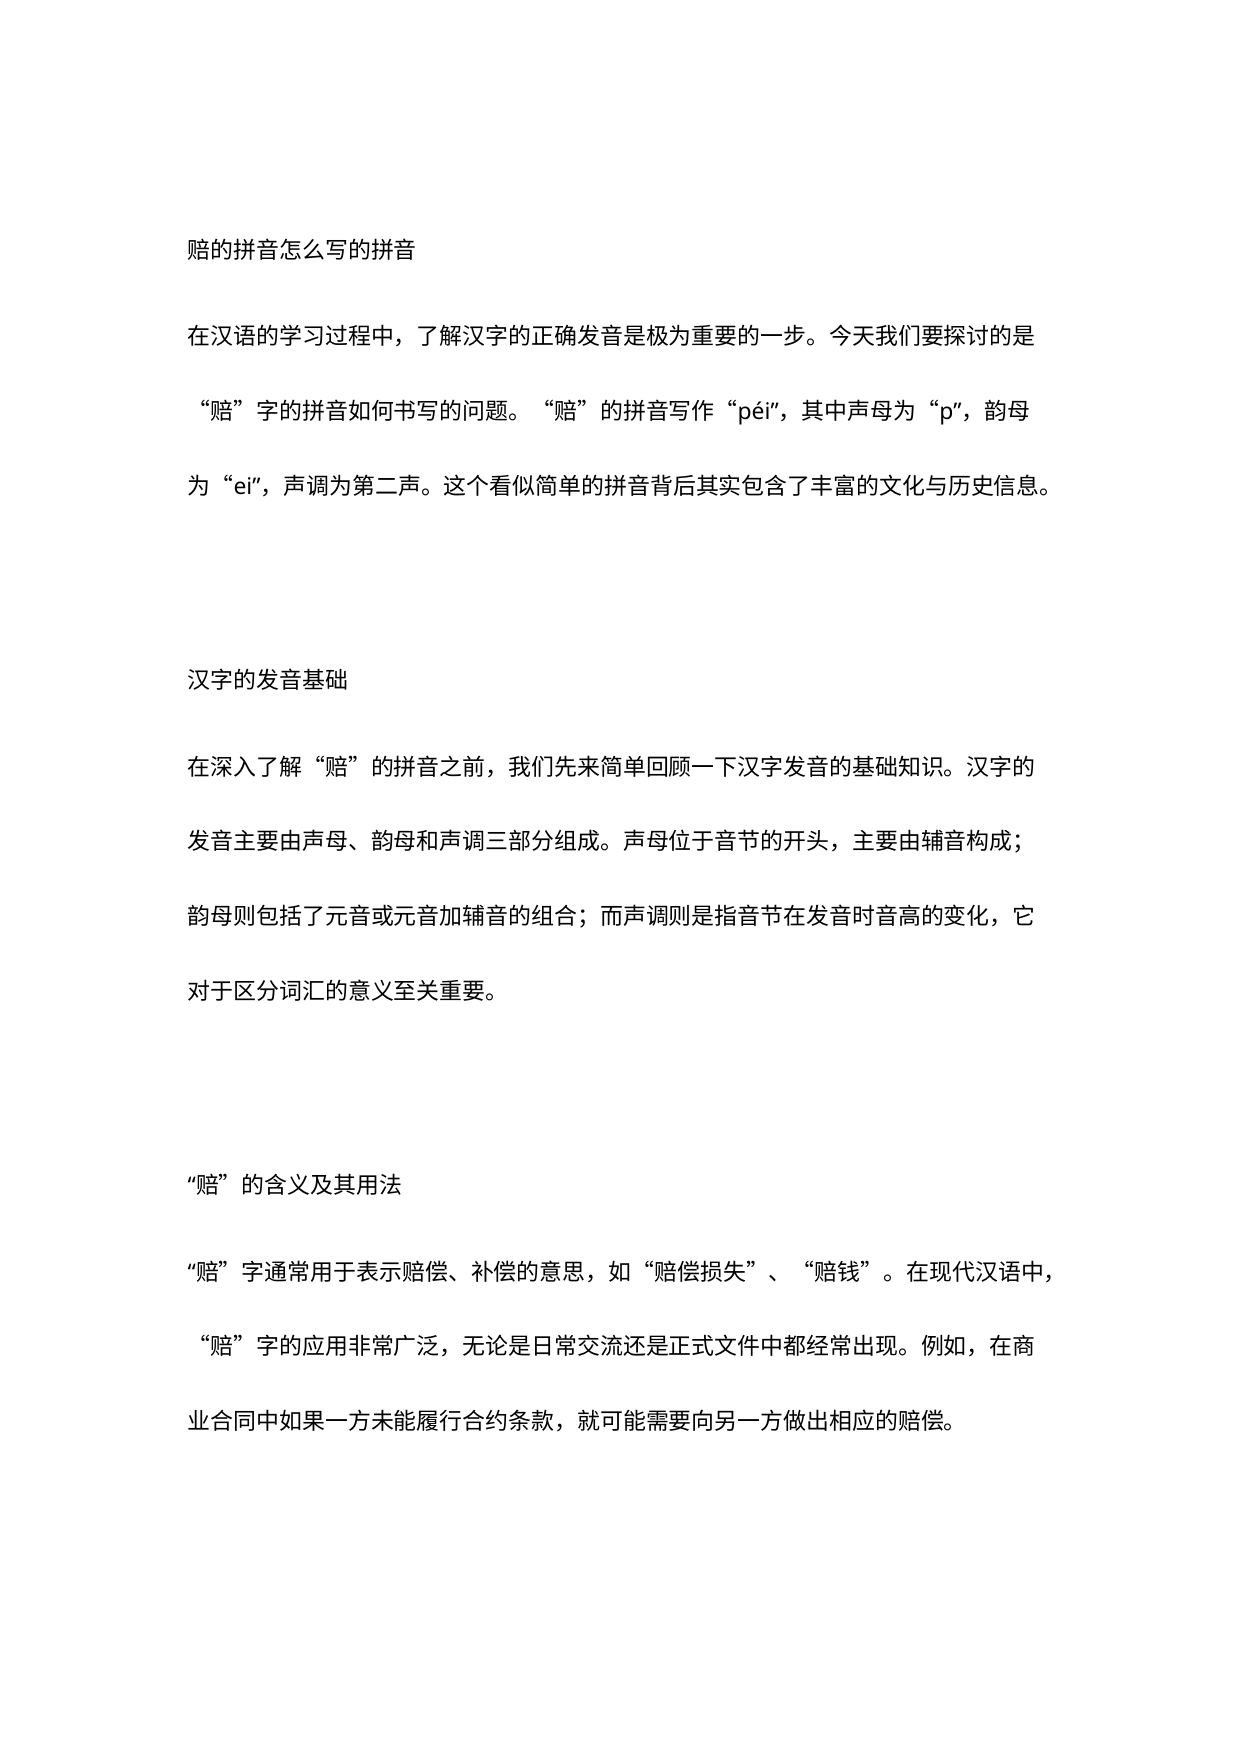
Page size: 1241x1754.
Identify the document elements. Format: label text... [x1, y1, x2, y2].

text 汉字的发音基础 [187, 646, 1053, 711]
text “赔”字通常用于表示赔偿、补偿的意思，如“赔偿损失”、“赔钱”。在现代汉语中，“赔”字的应用非常广泛，无论是日常交流还是正式文件中都经常出现。例如，在商业合同中如果一方未能履行合约条款，就可能需要向另一方做出相应的赔偿。 [187, 1238, 1053, 1452]
text “赔”的含义及其用法 [187, 1151, 1053, 1216]
text 赔的拼音怎么写的拼音 [187, 216, 1053, 281]
text 在汉语的学习过程中，了解汉字的正确发音是极为重要的一步。今天我们要探讨的是“赔”字的拼音如何书写的问题。“赔”的拼音写作“péi”，其中声母为“p”，韵母为“ei”，声调为第二声。这个看似简单的拼音背后其实包含了丰富的文化与历史信息。 [187, 302, 1053, 517]
text 在深入了解“赔”的拼音之前，我们先来简单回顾一下汉字发音的基础知识。汉字的发音主要由声母、韵母和声调三部分组成。声母位于音节的开头，主要由辅音构成；韵母则包括了元音或元音加辅音的组合；而声调则是指音节在发音时音高的变化，它对于区分词汇的意义至关重要。 [187, 733, 1053, 1022]
